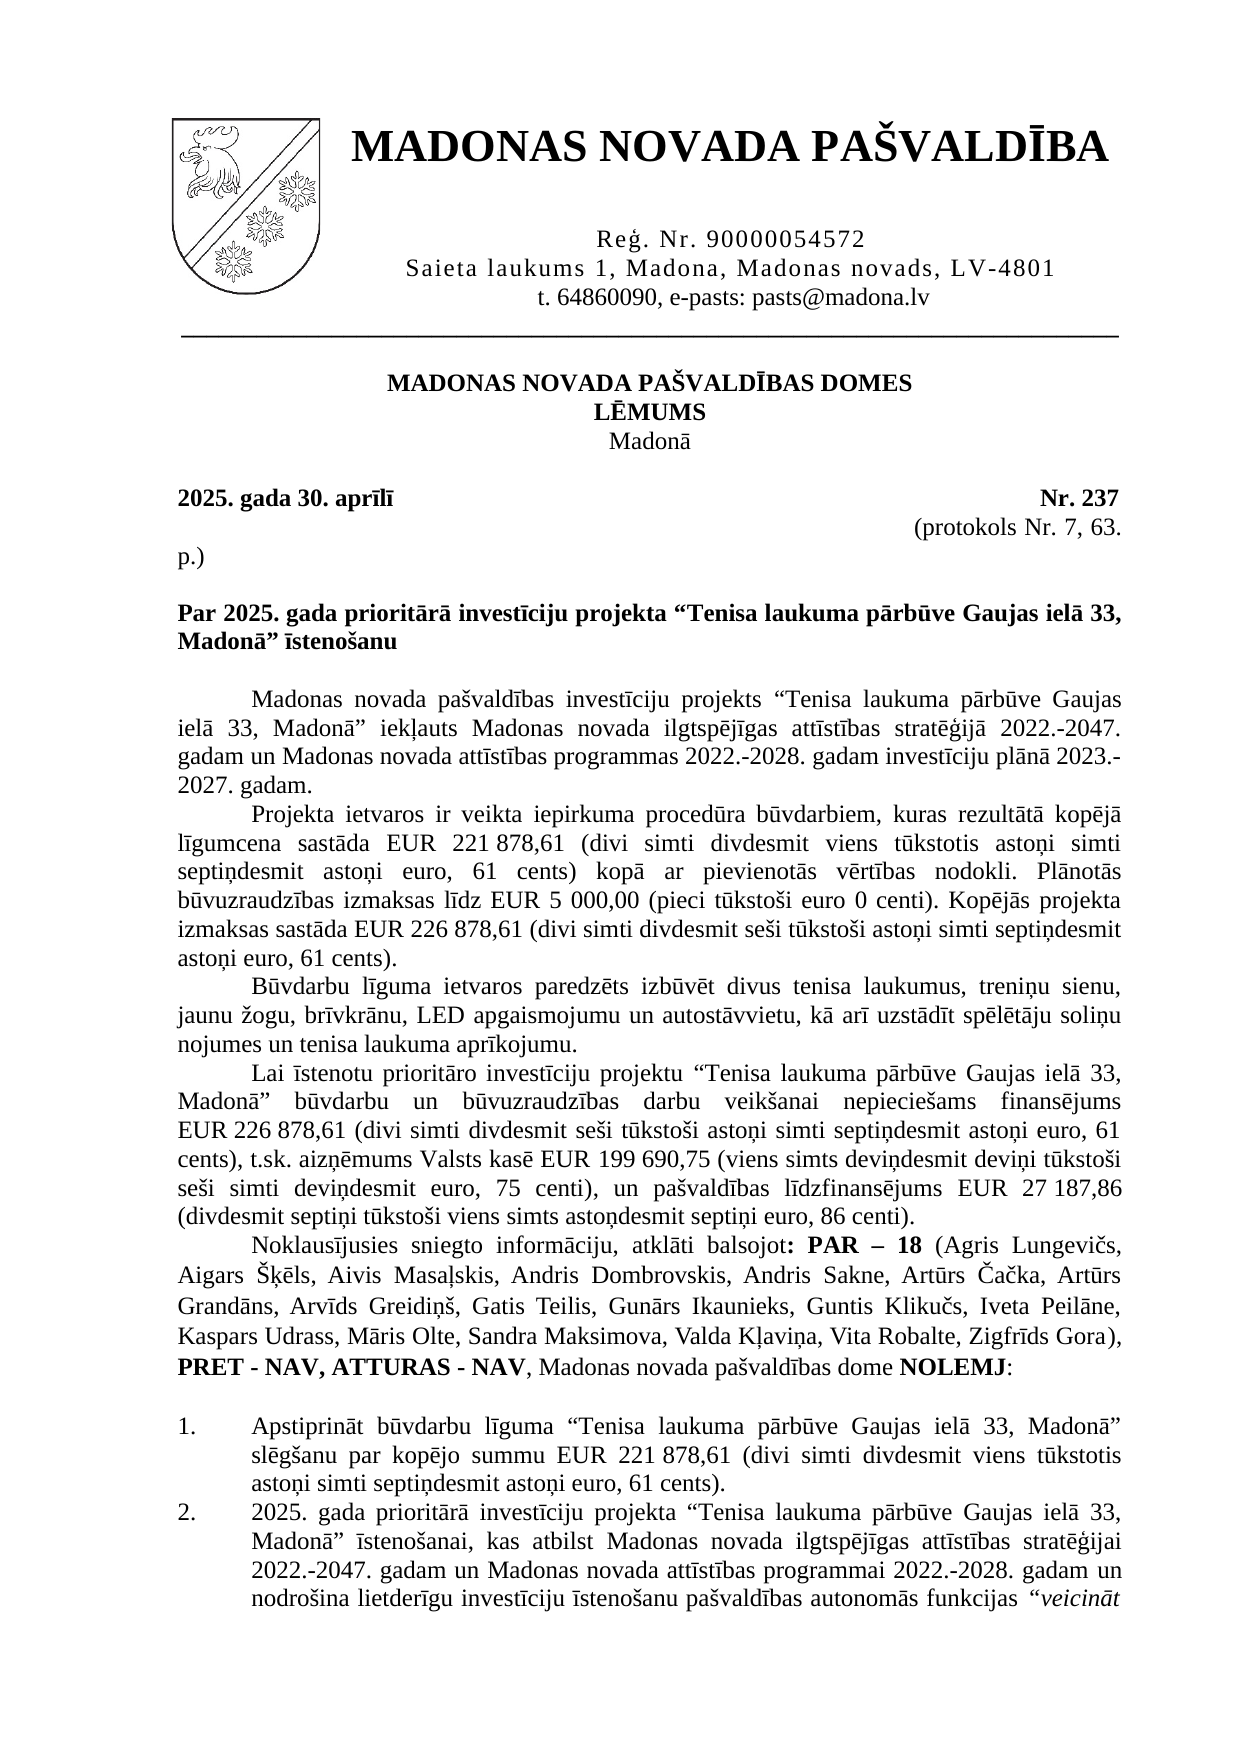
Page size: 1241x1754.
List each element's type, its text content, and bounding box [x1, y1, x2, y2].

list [177, 1497, 1122, 1612]
text Reģ. Nr. 90000054572 [321, 224, 1122, 253]
text (protokols Nr. 7, 63. p.) [177, 512, 1122, 569]
text MADONAS NOVADA PAŠVALDĪBA [321, 118, 1122, 171]
text Noklausījusies sniegto informāciju, atklāti balsojot: PAR – 18 (Agris Lungevičs, Aigars Šķēls, Aivis Masaļskis, Andris Dombrovskis, Andris Sakne, Artūrs Čačka, Artūrs Grandāns, Arvīds Greidiņš, Gatis Teilis, Gunārs Ikaunieks, Guntis Klikučs, Iveta Peilāne, Kaspars Udrass, Māris Olte, Sandra Maksimova, Valda Kļaviņa, Vita Robalte, Zigfrīds Gora), PRET - NAV, ATTURAS - NAV, Madonas novada pašvaldības dome NOLEMJ: [177, 1230, 1122, 1381]
text ___________________________________________________________________________ [177, 311, 1122, 339]
text Saieta laukums 1, Madona, Madonas novads, LV-4801 [321, 253, 1122, 282]
text Madonā [177, 426, 1122, 454]
text Lai īstenotu prioritāro investīciju projektu “Tenisa laukuma pārbūve Gaujas ielā 33, Madonā” būvdarbu un būvuzraudzības darbu veikšanai nepieciešams finansējums EUR 226 878,61 (divi simti divdesmit seši tūkstoši astoņi simti septiņdesmit astoņi euro, 61 cents), t.sk. aizņēmums Valsts kasē EUR 199 690,75 (viens simts deviņdesmit deviņi tūkstoši seši simti deviņdesmit euro, 75 centi), un pašvaldības līdzfinansējums EUR 27 187,86 (divdesmit septiņi tūkstoši viens simts astoņdesmit septiņi euro, 86 centi). [177, 1058, 1122, 1230]
text t. 64860090, e-pasts: pasts@madona.lv [177, 282, 1122, 311]
text LĒMUMS [177, 397, 1122, 426]
picture [171, 118, 321, 295]
text Projekta ietvaros ir veikta iepirkuma procedūra būvdarbiem, kuras rezultātā kopējā līgumcena sastāda EUR 221 878,61 (divi simti divdesmit viens tūkstotis astoņi simti septiņdesmit astoņi euro, 61 cents) kopā ar pievienotās vērtības nodokli. Plānotās būvuzraudzības izmaksas līdz EUR 5 000,00 (pieci tūkstoši euro 0 centi). Kopējās projekta izmaksas sastāda EUR 226 878,61 (divi simti divdesmit seši tūkstoši astoņi simti septiņdesmit astoņi euro, 61 cents). [177, 799, 1122, 971]
text MADONAS NOVADA PAŠVALDĪBAS DOMES [177, 368, 1122, 397]
text 2025. gada 30. aprīlī Nr. 237 [177, 483, 1122, 512]
list Apstiprināt būvdarbu līguma “Tenisa laukuma pārbūve Gaujas ielā 33, Madonā” slēgšanu par kopējo summu EUR 221 878,61 (divi simti divdesmit viens tūkstotis astoņi simti septiņdesmit astoņi euro, 61 cents). [177, 1411, 1122, 1497]
text Par 2025. gada prioritārā investīciju projekta “Tenisa laukuma pārbūve Gaujas ielā 33, Madonā” īstenošanu [177, 598, 1122, 655]
text Madonas novada pašvaldības investīciju projekts “Tenisa laukuma pārbūve Gaujas ielā 33, Madonā” iekļauts Madonas novada ilgtspējīgas attīstības stratēģijā 2022.-2047. gadam un Madonas novada attīstības programmas 2022.-2028. gadam investīciju plānā 2023.-2027. gadam. [177, 684, 1122, 799]
text Būvdarbu līguma ietvaros paredzēts izbūvēt divus tenisa laukumus, treniņu sienu, jaunu žogu, brīvkrānu, LED apgaismojumu un autostāvvietu, kā arī uzstādīt spēlētāju soliņu nojumes un tenisa laukuma aprīkojumu. [177, 971, 1122, 1058]
